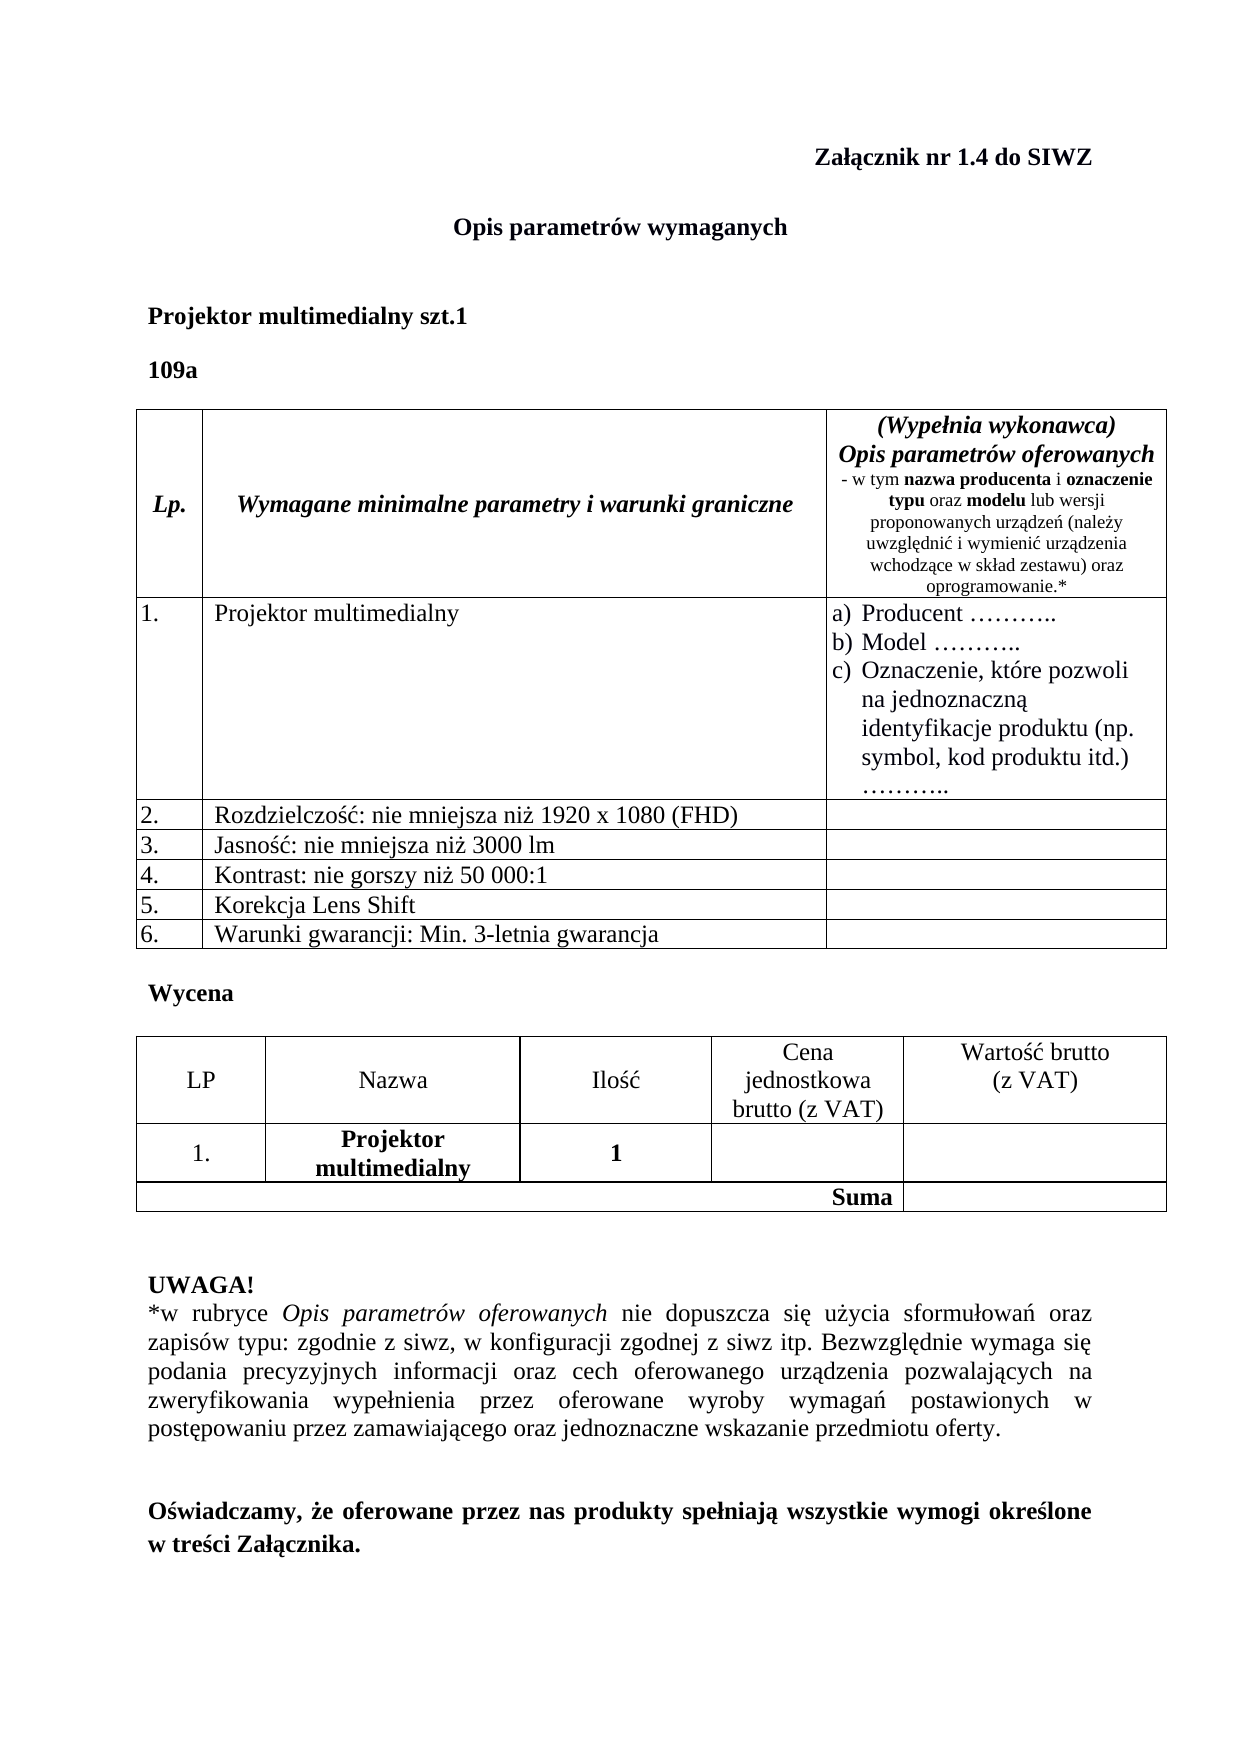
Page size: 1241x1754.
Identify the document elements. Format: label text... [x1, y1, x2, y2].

text *w rubryce Opis parametrów oferowanych nie dopuszcza się użycia sformułowań oraz zapisów typu: zgodnie z siwz, w konfiguracji zgodnej z siwz itp. Bezwzględnie wymaga się podania precyzyjnych informacji oraz cech oferowanego urządzenia pozwalających na zweryfikowania wypełnienia przez oferowane wyroby wymagań postawionych w postępowaniu przez zamawiającego oraz jednoznaczne wskazanie przedmiotu oferty. [148, 1298, 1093, 1442]
table_cell [904, 1183, 1166, 1211]
table_cell 1. [137, 1124, 265, 1181]
table_cell Rozdzielczość: nie mniejsza niż 1920 x 1080 (FHD) [203, 800, 826, 829]
table_cell Jasność: nie mniejsza niż 3000 lm [203, 830, 826, 859]
table_header (Wypełnia wykonawca) Opis parametrów oferowanych - w tym nazwa producenta i oznaczenie typu oraz modelu lub wersji proponowanych urządzeń (należy uwzględnić i wymienić urządzenia wchodzące w skład zestawu) oraz oprogramowanie.* [827, 410, 1166, 597]
table_cell Suma [137, 1183, 903, 1211]
text Projektor multimedialny szt.1 [148, 301, 1093, 330]
text Załącznik nr 1.4 do SIWZ [148, 142, 1093, 171]
table_cell 6. [137, 920, 202, 948]
table_header LP [137, 1037, 265, 1123]
table_cell Warunki gwarancji: Min. 3-letnia gwarancja [203, 920, 826, 948]
table_cell Producent ……….. Model ……….. Oznaczenie, które pozwoli na jednoznaczną identyfikacje produktu (np. symbol, kod produktu itd.)……….. [827, 598, 1166, 799]
text Opis parametrów wymaganych [148, 212, 1093, 241]
text Oświadczamy, że oferowane przez nas produkty spełniają wszystkie wymogi określone w treści Załącznika. [148, 1496, 1093, 1558]
table_cell 5. [137, 890, 202, 918]
table_header Cena jednostkowa brutto (z VAT) [712, 1037, 903, 1123]
table_cell 2. [137, 800, 202, 829]
table_cell 1. [137, 598, 202, 799]
table_cell [827, 830, 1166, 859]
table_cell [827, 800, 1166, 829]
text Wycena [148, 978, 1093, 1007]
table_header Nazwa [266, 1037, 519, 1123]
table_cell Korekcja Lens Shift [203, 890, 826, 918]
table_cell 1 [521, 1124, 711, 1181]
table_header Wymagane minimalne parametry i warunki graniczne [203, 410, 826, 597]
table_cell [827, 920, 1166, 948]
table_cell Kontrast: nie gorszy niż 50 000:1 [203, 860, 826, 889]
table_header Ilość [521, 1037, 711, 1123]
text UWAGA! [148, 1270, 1093, 1298]
table_cell 4. [137, 860, 202, 889]
table_cell [827, 890, 1166, 918]
table_cell [712, 1124, 903, 1181]
table_cell [904, 1124, 1166, 1181]
table_header Wartość brutto (z VAT) [904, 1037, 1166, 1123]
table_cell Projektor multimedialny [203, 598, 826, 799]
table_header Lp. [137, 410, 202, 597]
text 109a [148, 355, 1093, 384]
table_cell 3. [137, 830, 202, 859]
table_cell [827, 860, 1166, 889]
table_cell Projektor multimedialny [266, 1124, 519, 1181]
